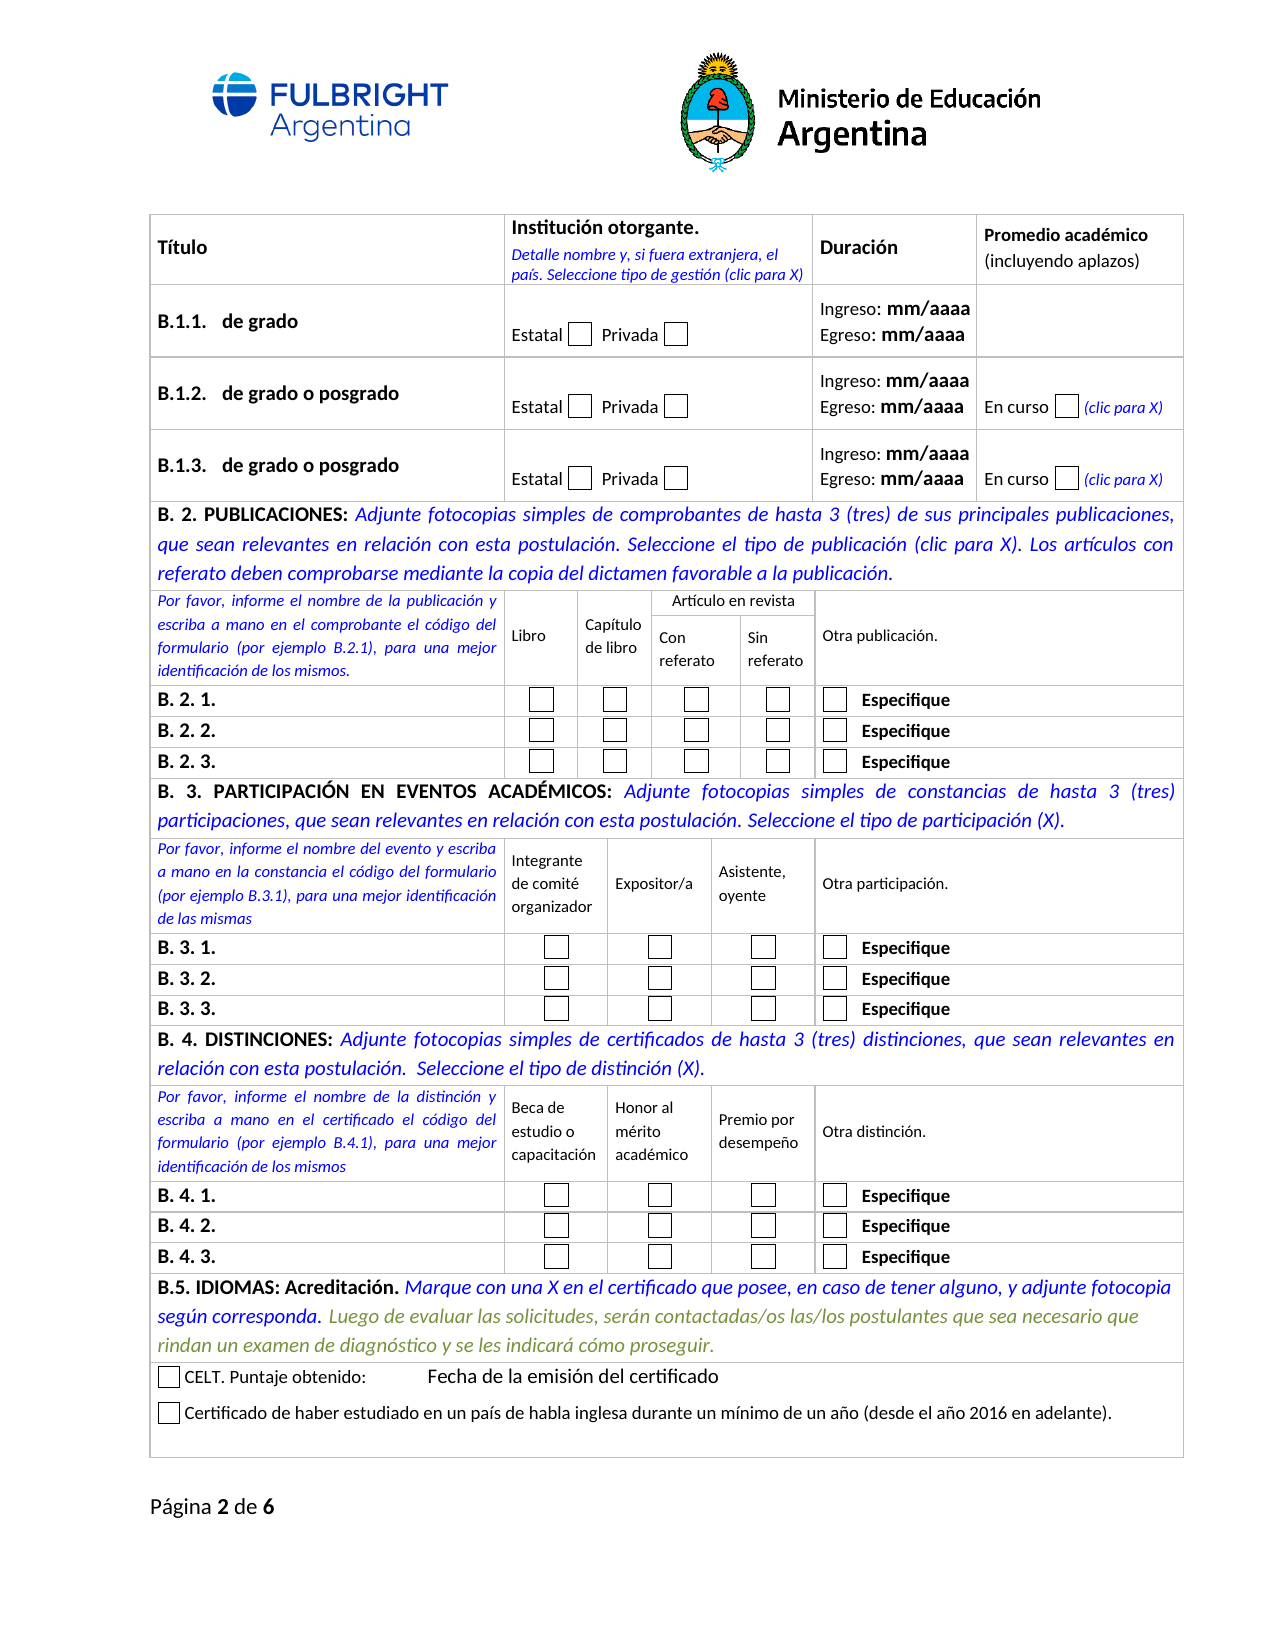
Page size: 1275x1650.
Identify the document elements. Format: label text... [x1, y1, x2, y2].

table_cell B. 3. 3. [151, 996, 504, 1025]
table_cell Especifique [816, 1213, 1183, 1242]
table_cell [505, 686, 577, 716]
table_cell Estatal Privada [505, 285, 812, 356]
table_cell [741, 717, 814, 747]
table_cell Especifique [816, 934, 1183, 964]
table_cell Integrante de comité organizador [505, 839, 607, 933]
table_cell [505, 1243, 607, 1273]
table_cell En curso (clic para X) [977, 358, 1183, 428]
table_cell B. 4. 2. [151, 1213, 504, 1242]
table_cell Estatal Privada [505, 358, 812, 428]
table_cell Especifique [816, 965, 1183, 994]
table_cell [652, 686, 740, 716]
table_cell Estatal Privada [505, 430, 812, 501]
table_cell B. 2. PUBLICACIONES: Adjunte fotocopias simples de comprobantes de hasta 3 (tres) de sus principales publicaciones, que sean relevantes en relación con esta postulación. Seleccione el tipo de publicación (clic para X). Los artículos con referato deben comprobarse mediante la copia del dictamen favorable a la publicación. [151, 502, 1183, 590]
table_cell Por favor, informe el nombre de la publicación y escriba a mano en el comprobante el código del formulario (por ejemplo B.2.1), para una mejor identificación de los mismos. [151, 591, 504, 685]
table_cell [578, 717, 651, 747]
table_cell Especifique [816, 996, 1183, 1025]
table_cell Honor al mérito académico [608, 1086, 711, 1181]
table_cell B. 3. 1. [151, 934, 504, 964]
table_cell Ingreso: mm/aaaa Egreso: mm/aaaa [813, 285, 976, 356]
table_cell Por favor, informe el nombre del evento y escriba a mano en la constancia el código del formulario (por ejemplo B.3.1), para una mejor identificación de las mismas [151, 839, 504, 933]
table_cell Institución otorgante. Detalle nombre y, si fuera extranjera, el país. Seleccione tipo de gestión (clic para X) [505, 215, 812, 284]
table_cell Especifique [816, 1243, 1183, 1273]
table_cell [505, 1182, 607, 1211]
table_cell Sin referato [741, 616, 814, 685]
table_cell [712, 1243, 814, 1273]
table_cell Premio por desempeño [712, 1086, 814, 1181]
table_cell Especifique [816, 748, 1183, 777]
table_cell [652, 717, 740, 747]
table_cell B. 2. 1. [151, 686, 504, 716]
table_cell Con referato [652, 616, 740, 685]
picture [206, 68, 460, 146]
table_cell B. 2. 3. [151, 748, 504, 777]
table_cell [505, 934, 607, 964]
table_cell Ingreso: mm/aaaa Egreso: mm/aaaa [813, 430, 976, 501]
table_cell B. 2. 2. [151, 717, 504, 747]
table_cell [712, 965, 814, 994]
table_cell Especifique [816, 686, 1183, 716]
table_cell B.5. IDIOMAS: Acreditación. Marque con una X en el certificado que posee, en caso de tener alguno, y adjunte fotocopia según corresponda. Luego de evaluar las solicitudes, serán contactadas/os las/los postulantes que sea necesario que rindan un examen de diagnóstico y se les indicará cómo proseguir. [151, 1274, 1183, 1362]
table_cell B.1.2. de grado o posgrado [151, 358, 504, 428]
table_cell [741, 748, 814, 777]
table_cell [505, 748, 577, 777]
table_cell Por favor, informe el nombre de la distinción y escriba a mano en el certificado el código del formulario (por ejemplo B.4.1), para una mejor identificación de los mismos [151, 1086, 504, 1181]
table_cell Beca de estudio o capacitación [505, 1086, 607, 1181]
table_cell [608, 1182, 711, 1211]
table_cell Expositor/a [608, 839, 711, 933]
table_cell B. 4. 1. [151, 1182, 504, 1211]
table_cell [505, 965, 607, 994]
table_cell [712, 934, 814, 964]
table_cell Especifique [816, 717, 1183, 747]
table_cell B.1.3. de grado o posgrado [151, 430, 504, 501]
table_cell Ingreso: mm/aaaa Egreso: mm/aaaa [813, 358, 976, 428]
table_cell [712, 1182, 814, 1211]
table_cell [608, 934, 711, 964]
table_cell B. 4. 3. [151, 1243, 504, 1273]
table_cell Duración [813, 215, 976, 284]
picture [676, 44, 1044, 181]
table_cell Otra distinción. [816, 1086, 1183, 1181]
table_cell [652, 748, 740, 777]
table_cell B. 4. DISTINCIONES: Adjunte fotocopias simples de certificados de hasta 3 (tres) distinciones, que sean relevantes en relación con esta postulación. Seleccione el tipo de distinción (X). [151, 1026, 1183, 1085]
table_cell Artículo en revista [652, 591, 814, 615]
table_cell Título [151, 215, 504, 284]
table_cell En curso (clic para X) [977, 430, 1183, 501]
table_cell [505, 1213, 607, 1242]
table_cell [608, 1243, 711, 1273]
table_cell [505, 996, 607, 1025]
table_cell Otra participación. [816, 839, 1183, 933]
table_cell Libro [505, 591, 577, 685]
table_cell [578, 686, 651, 716]
table_cell Asistente, oyente [712, 839, 814, 933]
table_cell Especifique [816, 1182, 1183, 1211]
table_cell Promedio académico (incluyendo aplazos) [977, 215, 1183, 284]
table_cell B. 3. PARTICIPACIÓN EN EVENTOS ACADÉMICOS: Adjunte fotocopias simples de constancias de hasta 3 (tres) participaciones, que sean relevantes en relación con esta postulación. Seleccione el tipo de participación (X). [151, 779, 1183, 837]
table_cell Otra publicación. [816, 591, 1183, 685]
table_cell [608, 996, 711, 1025]
table_cell [977, 285, 1183, 356]
table_cell [505, 717, 577, 747]
table_cell [608, 1213, 711, 1242]
table_cell B. 3. 2. [151, 965, 504, 994]
table_cell [741, 686, 814, 716]
table_cell [712, 996, 814, 1025]
table_cell Capítulo de libro [578, 591, 651, 685]
table_cell [712, 1213, 814, 1242]
table_cell [608, 965, 711, 994]
table_cell [578, 748, 651, 777]
table_cell B.1.1. de grado [151, 285, 504, 356]
